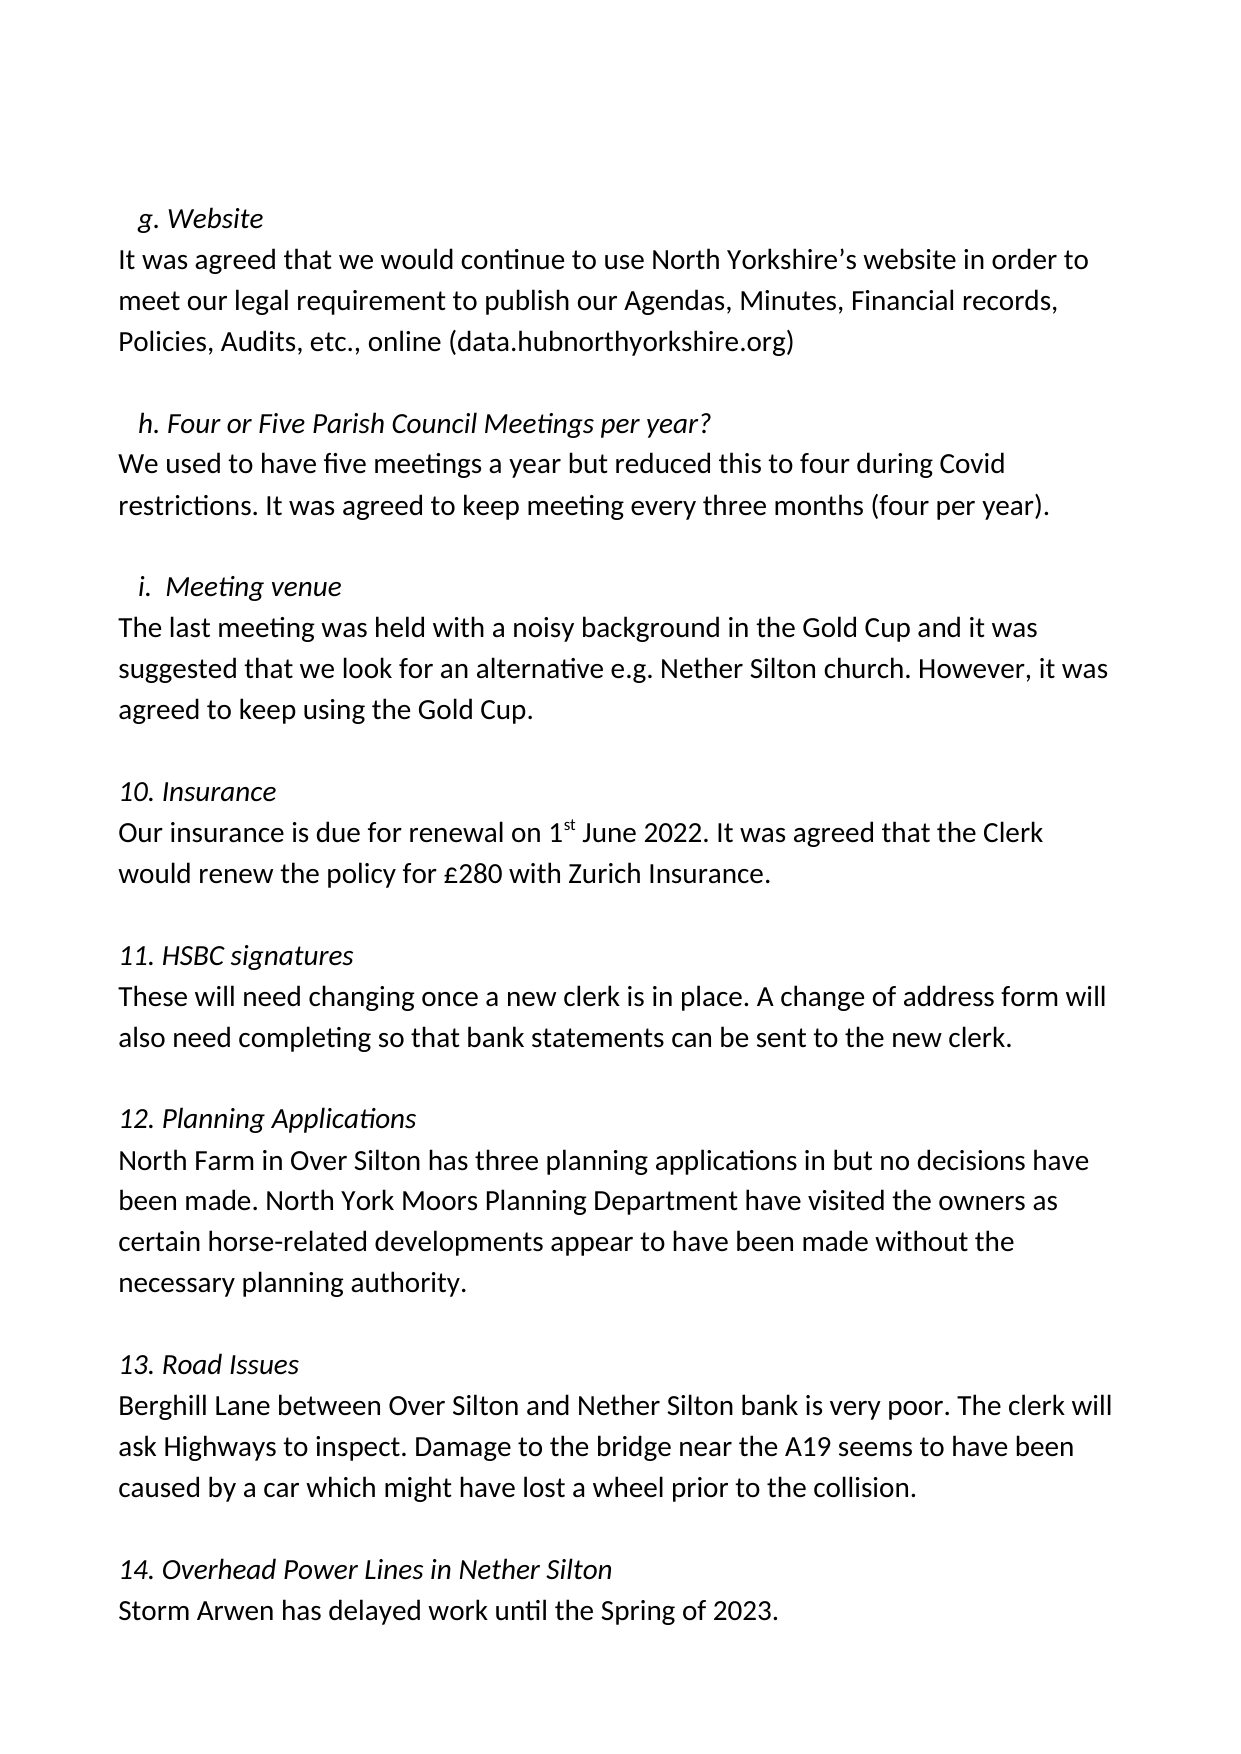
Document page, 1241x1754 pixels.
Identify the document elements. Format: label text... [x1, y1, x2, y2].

text It was agreed that we would continue to use North Yorkshire’s website in order to meet our legal requirement to publish our Agendas, Minutes, Financial records, Policies, Audits, etc., online (data.hubnorthyorkshire.org) [118, 241, 1122, 358]
text 13. Road Issues [118, 1346, 1122, 1382]
text h. Four or Five Parish Council Meetings per year? [118, 405, 1122, 440]
text Our insurance is due for renewal on 1st June 2022. It was agreed that the Clerk would renew the policy for £280 with Zurich Insurance. [118, 814, 1122, 891]
text i. Meeting venue [118, 568, 1122, 604]
text These will need changing once a new clerk is in place. A change of address form will also need completing so that bank statements can be sent to the new clerk. [118, 978, 1122, 1054]
text g. Website [118, 200, 1122, 236]
text The last meeting was held with a noisy background in the Gold Cup and it was suggested that we look for an alternative e.g. Nether Silton church. However, it was agreed to keep using the Gold Cup. [118, 609, 1122, 727]
text Berghill Lane between Over Silton and Nether Silton bank is very poor. The clerk will ask Highways to inspect. Damage to the bridge near the A19 seems to have been caused by a car which might have lost a wheel prior to the collision. [118, 1387, 1122, 1505]
text 11. HSBC signatures [118, 937, 1122, 972]
text We used to have five meetings a year but reduced this to four during Covid restrictions. It was agreed to keep meeting every three months (four per year). [118, 446, 1122, 522]
text 12. Planning Applications [118, 1101, 1122, 1136]
text Storm Arwen has delayed work until the Spring of 2023. [118, 1592, 1122, 1627]
text 14. Overhead Power Lines in Nether Silton [118, 1551, 1122, 1587]
text North Farm in Over Silton has three planning applications in but no decisions have been made. North York Moors Planning Department have visited the owners as certain horse-related developments appear to have been made without the necessary planning authority. [118, 1142, 1122, 1300]
text 10. Insurance [118, 773, 1122, 809]
